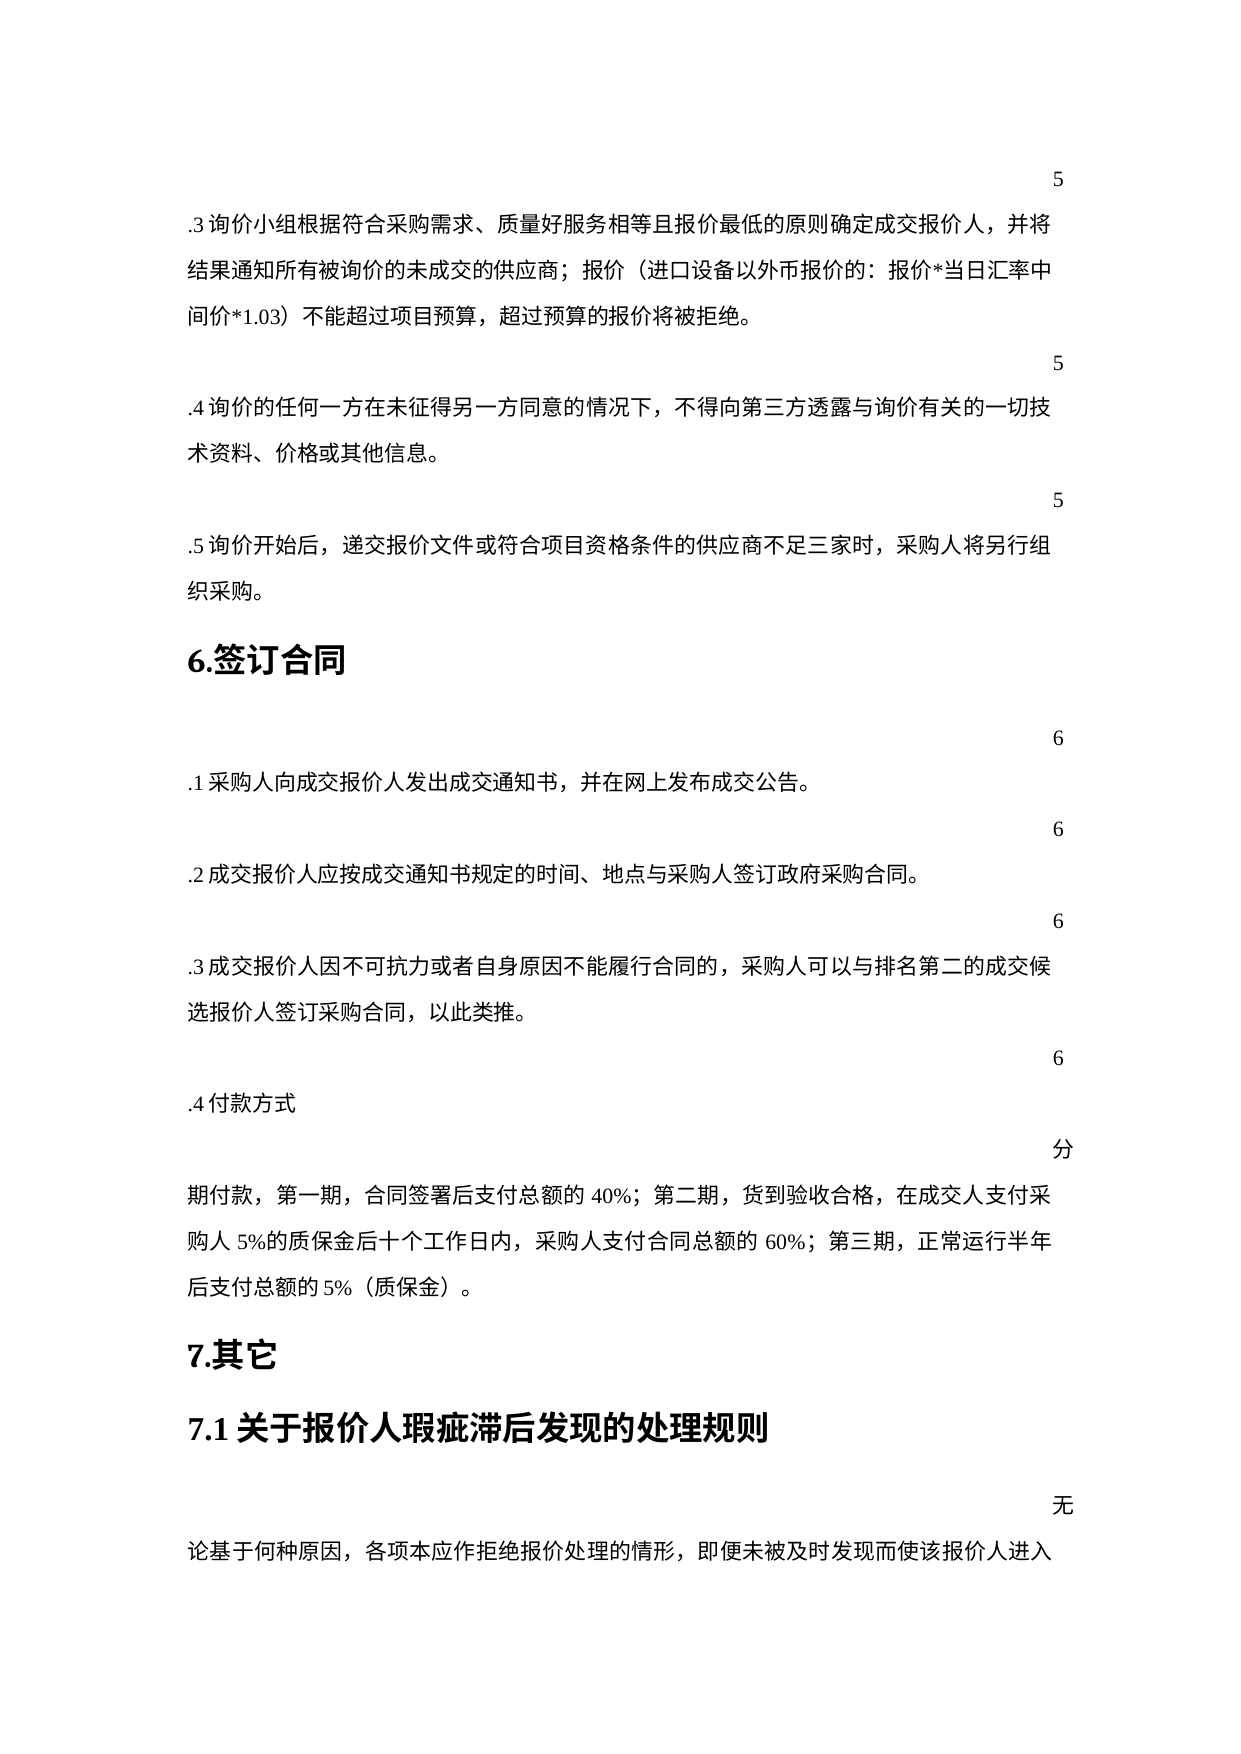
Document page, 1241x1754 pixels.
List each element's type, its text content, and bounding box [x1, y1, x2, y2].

text 6.3成交报价人因不可抗力或者自身原因不能履行合同的，采购人可以与排名第二的成交候选报价人签订采购合同，以此类推。 [187, 892, 1053, 1029]
subtitle 6.签订合同 [187, 635, 1053, 681]
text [187, 1477, 1053, 1569]
subtitle 7.其它 [187, 1331, 1053, 1377]
subtitle 7.1关于报价人瑕疵滞后发现的处理规则 [187, 1404, 1053, 1450]
text 5.4询价的任何一方在未征得另一方同意的情况下，不得向第三方透露与询价有关的一切技术资料、价格或其他信息。 [187, 333, 1053, 471]
text 分期付款，第一期，合同签署后支付总额的40%；第二期，货到验收合格，在成交人支付采购人5%的质保金后十个工作日内，采购人支付合同总额的60%；第三期，正常运行半年后支付总额的5%（质保金）。 [187, 1121, 1053, 1304]
text 6.2成交报价人应按成交通知书规定的时间、地点与采购人签订政府采购合同。 [187, 800, 1053, 892]
text 5.3询价小组根据符合采购需求、质量好服务相等且报价最低的原则确定成交报价人，并将结果通知所有被询价的未成交的供应商；报价（进口设备以外币报价的：报价*当日汇率中间价*1.03）不能超过项目预算，超过预算的报价将被拒绝。 [187, 150, 1053, 333]
text 6.1采购人向成交报价人发出成交通知书，并在网上发布成交公告。 [187, 708, 1053, 800]
text 5.5询价开始后，递交报价文件或符合项目资格条件的供应商不足三家时，采购人将另行组织采购。 [187, 471, 1053, 608]
text 6.4付款方式 [187, 1029, 1053, 1121]
